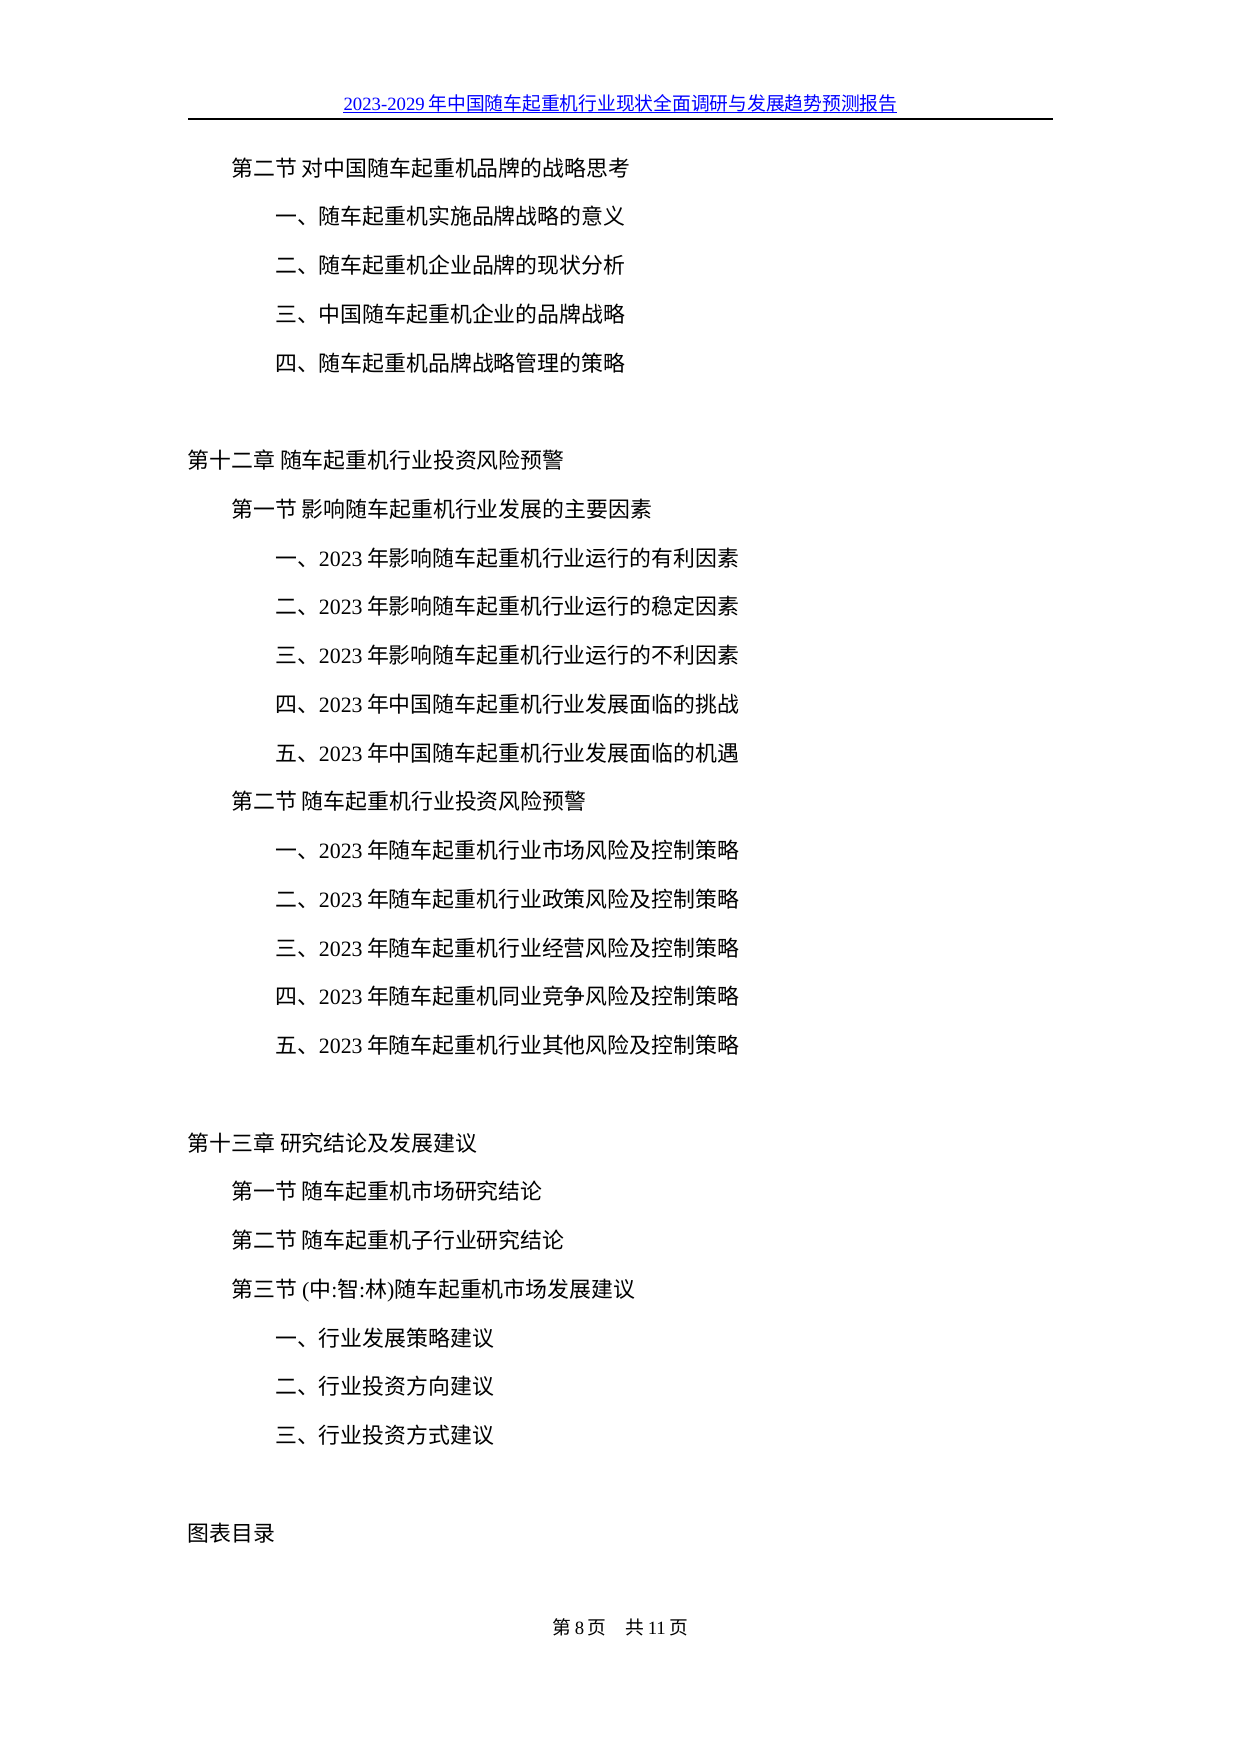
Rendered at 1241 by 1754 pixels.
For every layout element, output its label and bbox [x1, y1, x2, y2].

text [187, 150, 1053, 1548]
